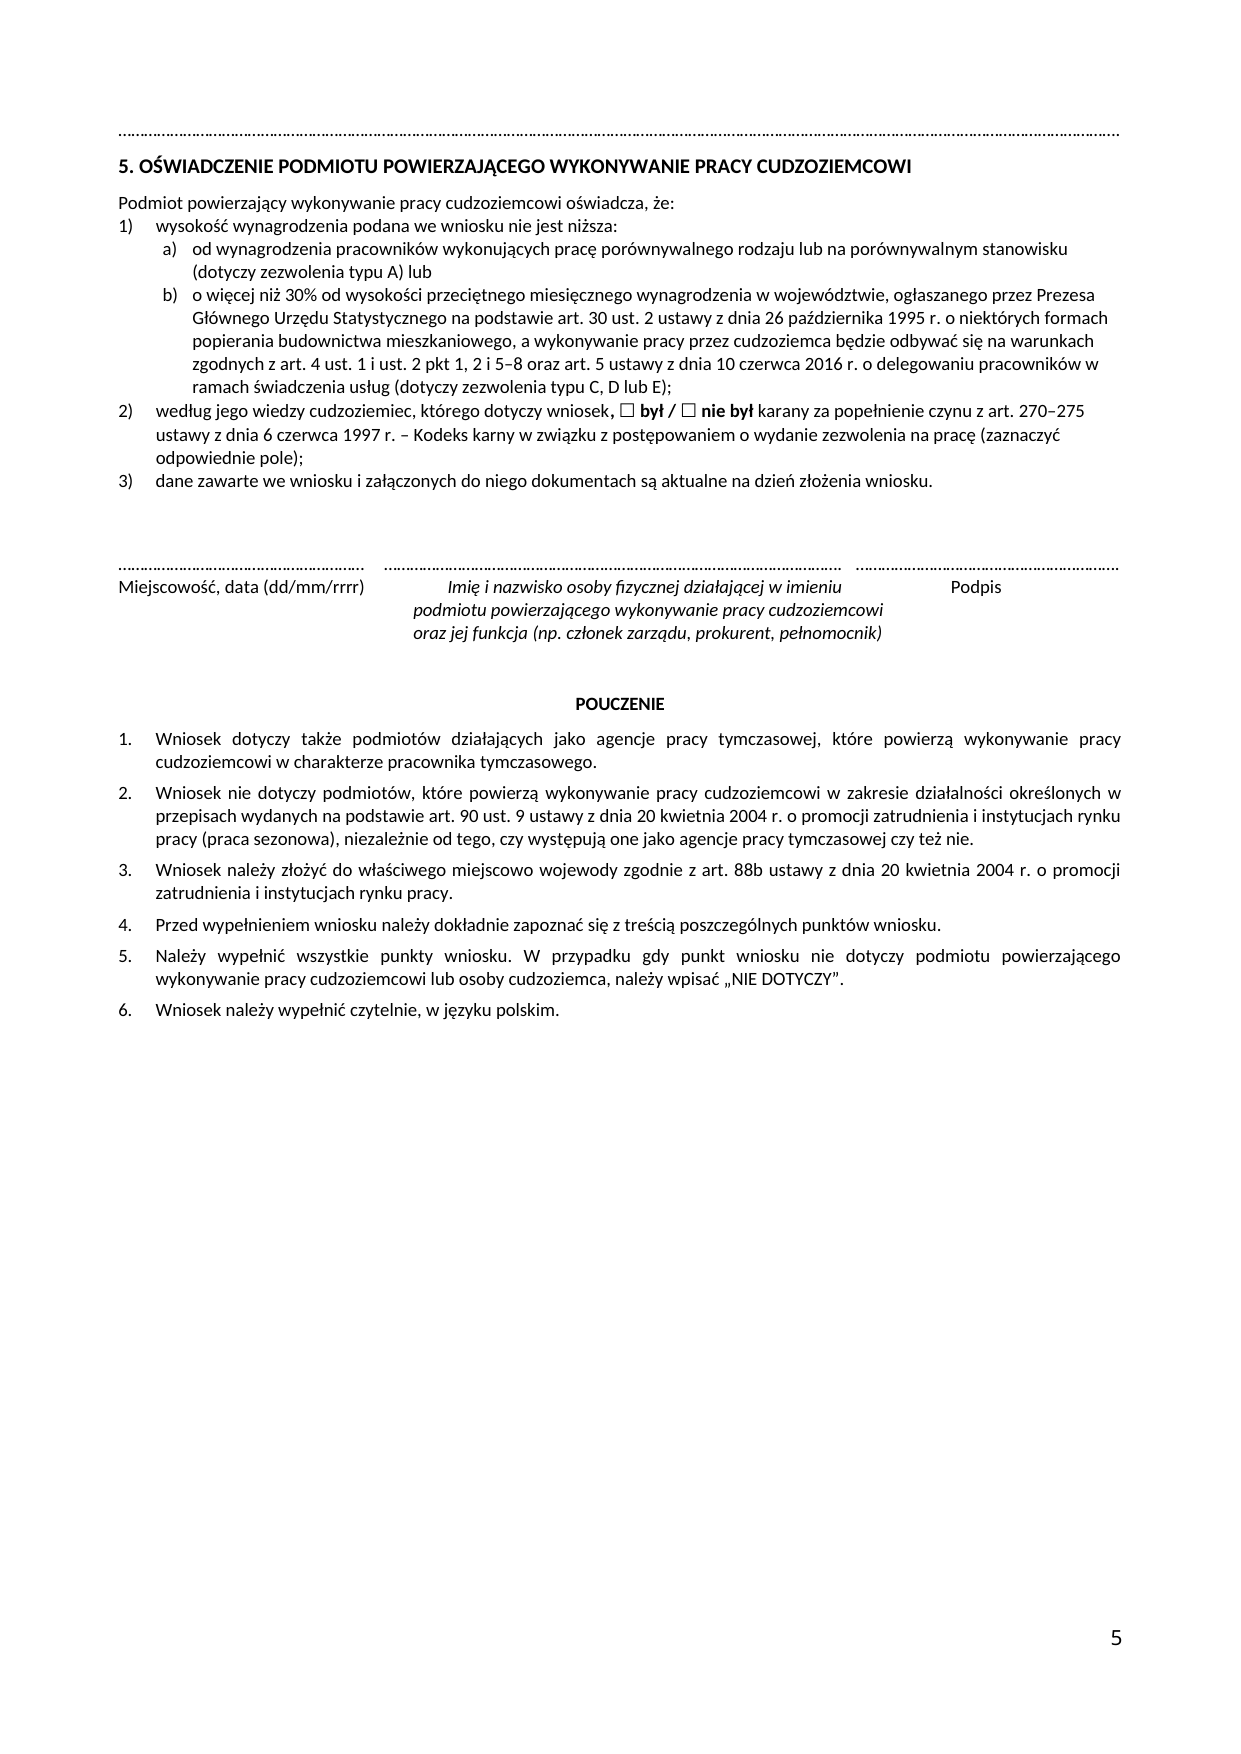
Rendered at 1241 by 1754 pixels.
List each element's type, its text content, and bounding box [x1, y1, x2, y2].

list o więcej niż 30% od wysokości przeciętnego miesięcznego wynagrodzenia w województwie, ogłaszanego przez Prezesa Głównego Urzędu Statystycznego na podstawie art. 30 ust. 2 ustawy z dnia 26 października 1995 r. o niektórych formach popierania budownictwa mieszkaniowego, a wykonywanie pracy przez cudzoziemca będzie odbywać się na warunkach zgodnych z art. 4 ust. 1 i ust. 2 pkt 1, 2 i 5–8 oraz art. 5 ustawy z dnia 10 czerwca 2016 r. o delegowaniu pracowników w ramach świadczenia usług (dotyczy zezwolenia typu C, D lub E); [162, 283, 1122, 398]
text Miejscowość, data (dd/mm/rrrr) Imię i nazwisko osoby fizycznej działającej w imieniu Podpis [118, 575, 1122, 598]
text 5. OŚWIADCZENIE PODMIOTU POWIERZAJĄCEGO WYKONYWANIE PRACY CUDZOZIEMCOWI [118, 153, 1122, 179]
text Podmiot powierzający wykonywanie pracy cudzoziemcowi oświadcza, że: [118, 191, 1122, 214]
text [118, 118, 1122, 141]
list Wniosek należy złożyć do właściwego miejscowo wojewody zgodnie z art. 88b ustawy z dnia 20 kwietnia 2004 r. o promocji zatrudnienia i instytucjach rynku pracy. [118, 859, 1122, 904]
list Przed wypełnieniem wniosku należy dokładnie zapoznać się z treścią poszczególnych punktów wniosku. [118, 913, 1122, 936]
list wysokość wynagrodzenia podana we wniosku nie jest niższa: [118, 214, 1122, 237]
text oraz jej funkcja (np. członek zarządu, prokurent, pełnomocnik) [413, 621, 1122, 644]
list Wniosek należy wypełnić czytelnie, w języku polskim. [118, 998, 1122, 1021]
list Wniosek dotyczy także podmiotów działających jako agencje pracy tymczasowej, które powierzą wykonywanie pracy cudzoziemcowi w charakterze pracownika tymczasowego. [118, 727, 1122, 773]
list dane zawarte we wniosku i załączonych do niego dokumentach są aktualne na dzień złożenia wniosku. [118, 469, 1122, 492]
list Należy wypełnić wszystkie punkty wniosku. W przypadku gdy punkt wniosku nie dotyczy podmiotu powierzającego wykonywanie pracy cudzoziemcowi lub osoby cudzoziemca, należy wpisać „NIE DOTYCZY”. [118, 944, 1122, 990]
text POUCZENIE [118, 692, 1122, 715]
list Wniosek nie dotyczy podmiotów, które powierzą wykonywanie pracy cudzoziemcowi w zakresie działalności określonych w przepisach wydanych na podstawie art. 90 ust. 9 ustawy z dnia 20 kwietnia 2004 r. o promocji zatrudnienia i instytucjach rynku pracy (praca sezonowa), niezależnie od tego, czy występują one jako agencje pracy tymczasowej czy też nie. [118, 782, 1122, 850]
list według jego wiedzy cudzoziemiec, którego dotyczy wniosek, był / nie był karany za popełnienie czynu z art. 270–275 ustawy z dnia 6 czerwca 1997 r. – Kodeks karny w związku z postępowaniem o wydanie zezwolenia na pracę (zaznaczyć odpowiednie pole); [118, 398, 1122, 469]
list od wynagrodzenia pracowników wykonujących pracę porównywalnego rodzaju lub na porównywalnym stanowisku (dotyczy zezwolenia typu A) lub [162, 237, 1122, 283]
text ………………………………………………… ……………………………………………………………………………………………. ……………………………………………………. [118, 552, 1122, 575]
text podmiotu powierzającego wykonywanie pracy cudzoziemcowi [413, 598, 1122, 621]
